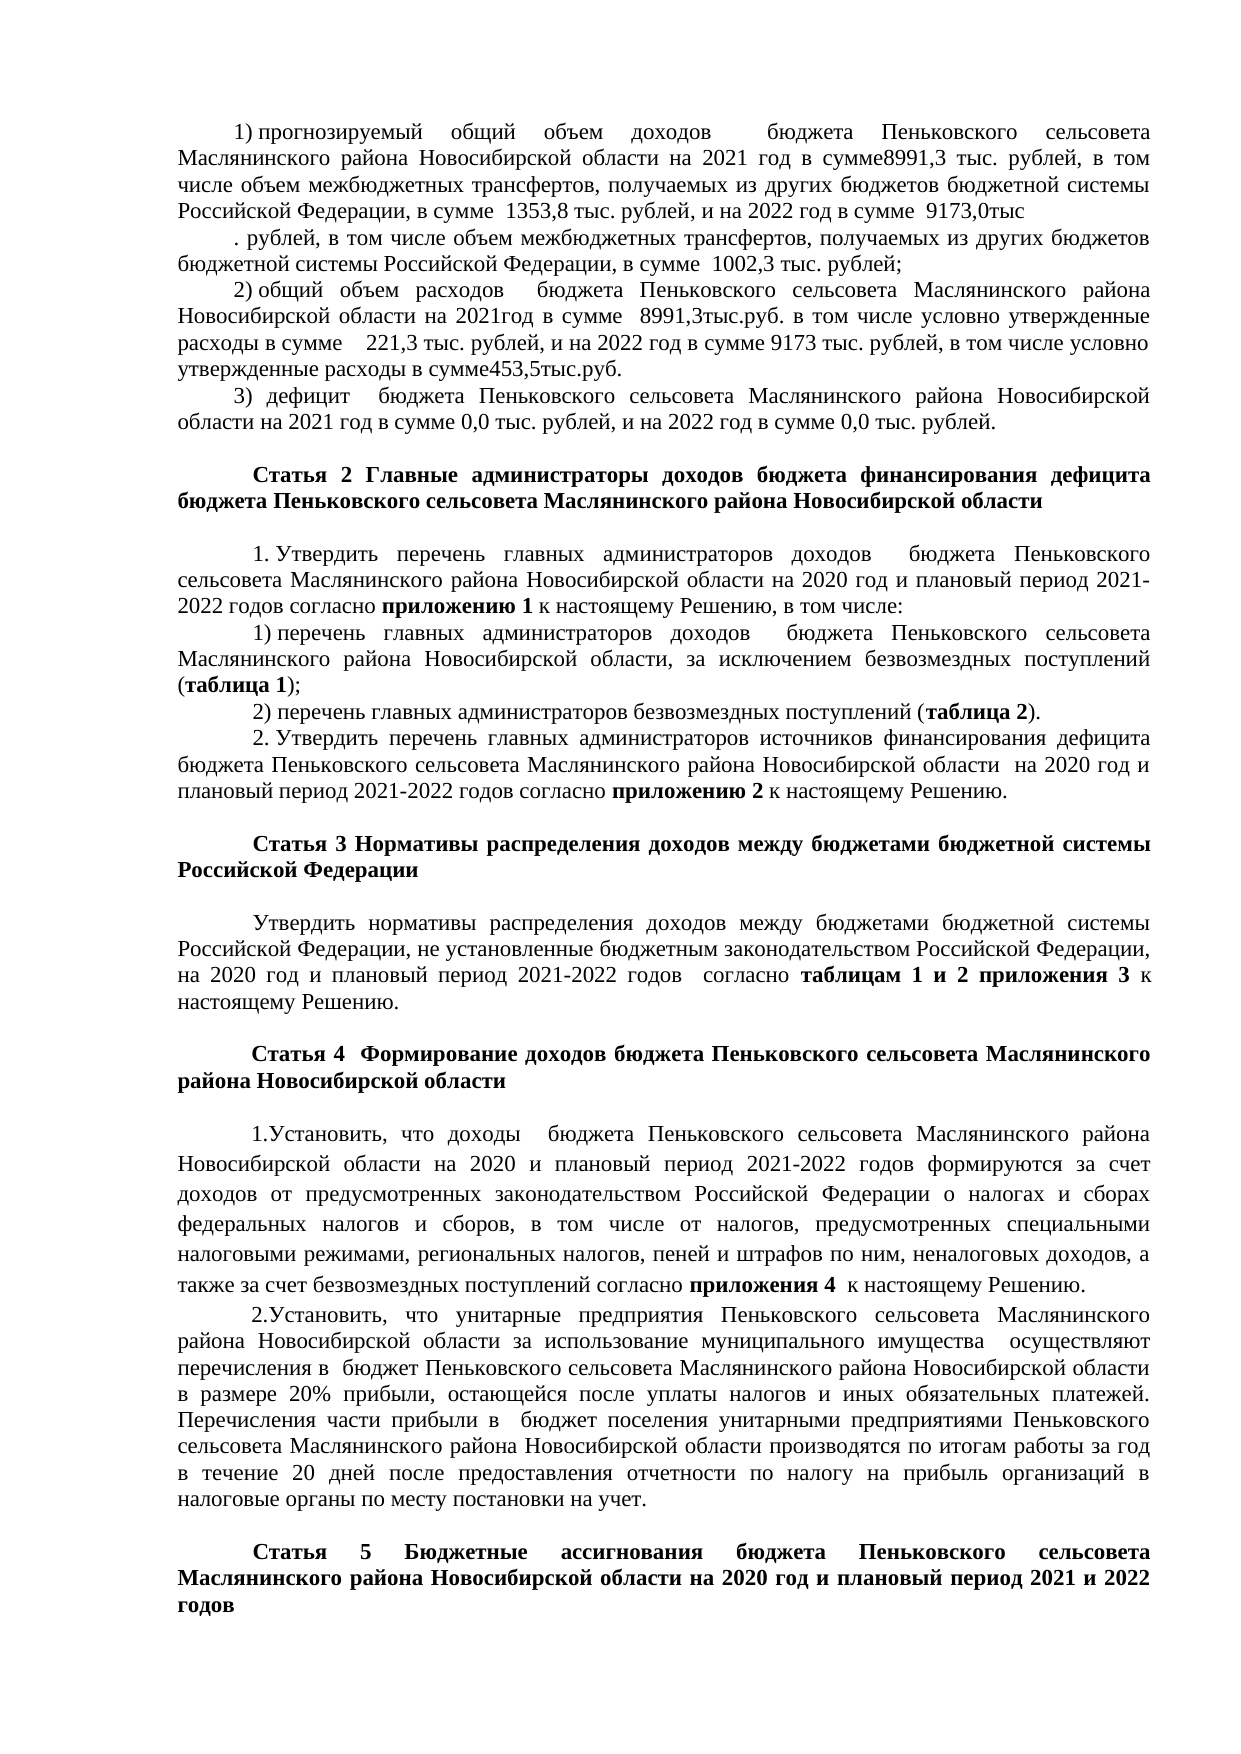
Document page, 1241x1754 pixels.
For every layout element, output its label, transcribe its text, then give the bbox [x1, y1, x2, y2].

text 1) прогнозируемый общий объем доходов бюджета Пеньковского сельсовета Маслянинского района Новосибирской области на 2021 год в сумме8991,3 тыс. рублей, в том числе объем межбюджетных трансфертов, получаемых из других бюджетов бюджетной системы Российской Федерации, в сумме 1353,8 тыс. рублей, и на 2022 год в сумме 9173,0тыс [177, 118, 1152, 223]
text Статья 3 Нормативы распределения доходов между бюджетами бюджетной системы Российской Федерации [177, 830, 1152, 882]
text 1. Утвердить перечень главных администраторов доходов бюджета Пеньковского сельсовета Маслянинского района Новосибирской области на 2020 год и плановый период 2021-2022 годов согласно приложению 1 к настоящему Решению, в том числе: [177, 540, 1152, 619]
text 2) перечень главных администраторов безвозмездных поступлений (таблица 2). [177, 698, 1152, 724]
text 3) дефицит бюджета Пеньковского сельсовета Маслянинского района Новосибирской области на 2021 год в сумме 0,0 тыс. рублей, и на 2022 год в сумме 0,0 тыс. рублей. [177, 382, 1152, 434]
text 2. Утвердить перечень главных администраторов источников финансирования дефицита бюджета Пеньковского сельсовета Маслянинского района Новосибирской области на 2020 год и плановый период 2021-2022 годов согласно приложению 2 к настоящему Решению. [177, 724, 1152, 803]
text 2.Установить, что унитарные предприятия Пеньковского сельсовета Маслянинского района Новосибирской области за использование муниципального имущества осуществляют перечисления в бюджет Пеньковского сельсовета Маслянинского района Новосибирской области в размере 20% прибыли, остающейся после уплаты налогов и иных обязательных платежей. Перечисления части прибыли в бюджет поселения унитарными предприятиями Пеньковского сельсовета Маслянинского района Новосибирской области производятся по итогам работы за год в течение 20 дней после предоставления отчетности по налогу на прибыль организаций в налоговые органы по месту постановки на учет. [177, 1301, 1152, 1512]
text Утвердить нормативы распределения доходов между бюджетами бюджетной системы Российской Федерации, не установленные бюджетным законодательством Российской Федерации, на 2020 год и плановый период 2021-2022 годов согласно таблицам 1 и 2 приложения 3 к настоящему Решению. [177, 909, 1152, 1014]
text Статья 5 Бюджетные ассигнования бюджета Пеньковского сельсовета Маслянинского района Новосибирской области на 2020 год и плановый период 2021 и 2022 годов [177, 1538, 1152, 1617]
text 2) общий объем расходов бюджета Пеньковского сельсовета Маслянинского района Новосибирской области на 2021год в сумме 8991,3тыс.руб. в том числе условно утвержденные расходы в сумме 221,3 тыс. рублей, и на 2022 год в сумме 9173 тыс. рублей, в том числе условно утвержденные расходы в сумме453,5тыс.руб. [177, 276, 1152, 382]
text Статья 4 Формирование доходов бюджета Пеньковского сельсовета Маслянинского района Новосибирской области [177, 1041, 1152, 1093]
text . рублей, в том числе объем межбюджетных трансфертов, получаемых из других бюджетов бюджетной системы Российской Федерации, в сумме 1002,3 тыс. рублей; [177, 223, 1152, 276]
text 1) перечень главных администраторов доходов бюджета Пеньковского сельсовета Маслянинского района Новосибирской области, за исключением безвозмездных поступлений (таблица 1); [177, 619, 1152, 698]
text Статья 2 Главные администраторы доходов бюджета финансирования дефицита бюджета Пеньковского сельсовета Маслянинского района Новосибирской области [177, 461, 1152, 513]
text 1.Установить, что доходы бюджета Пеньковского сельсовета Маслянинского района Новосибирской области на 2020 и плановый период 2021-2022 годов формируются за счет доходов от предусмотренных законодательством Российской Федерации о налогах и сборах федеральных налогов и сборов, в том числе от налогов, предусмотренных специальными налоговыми режимами, региональных налогов, пеней и штрафов по ним, неналоговых доходов, а также за счет безвозмездных поступлений согласно приложения 4 к настоящему Решению. [177, 1119, 1152, 1297]
